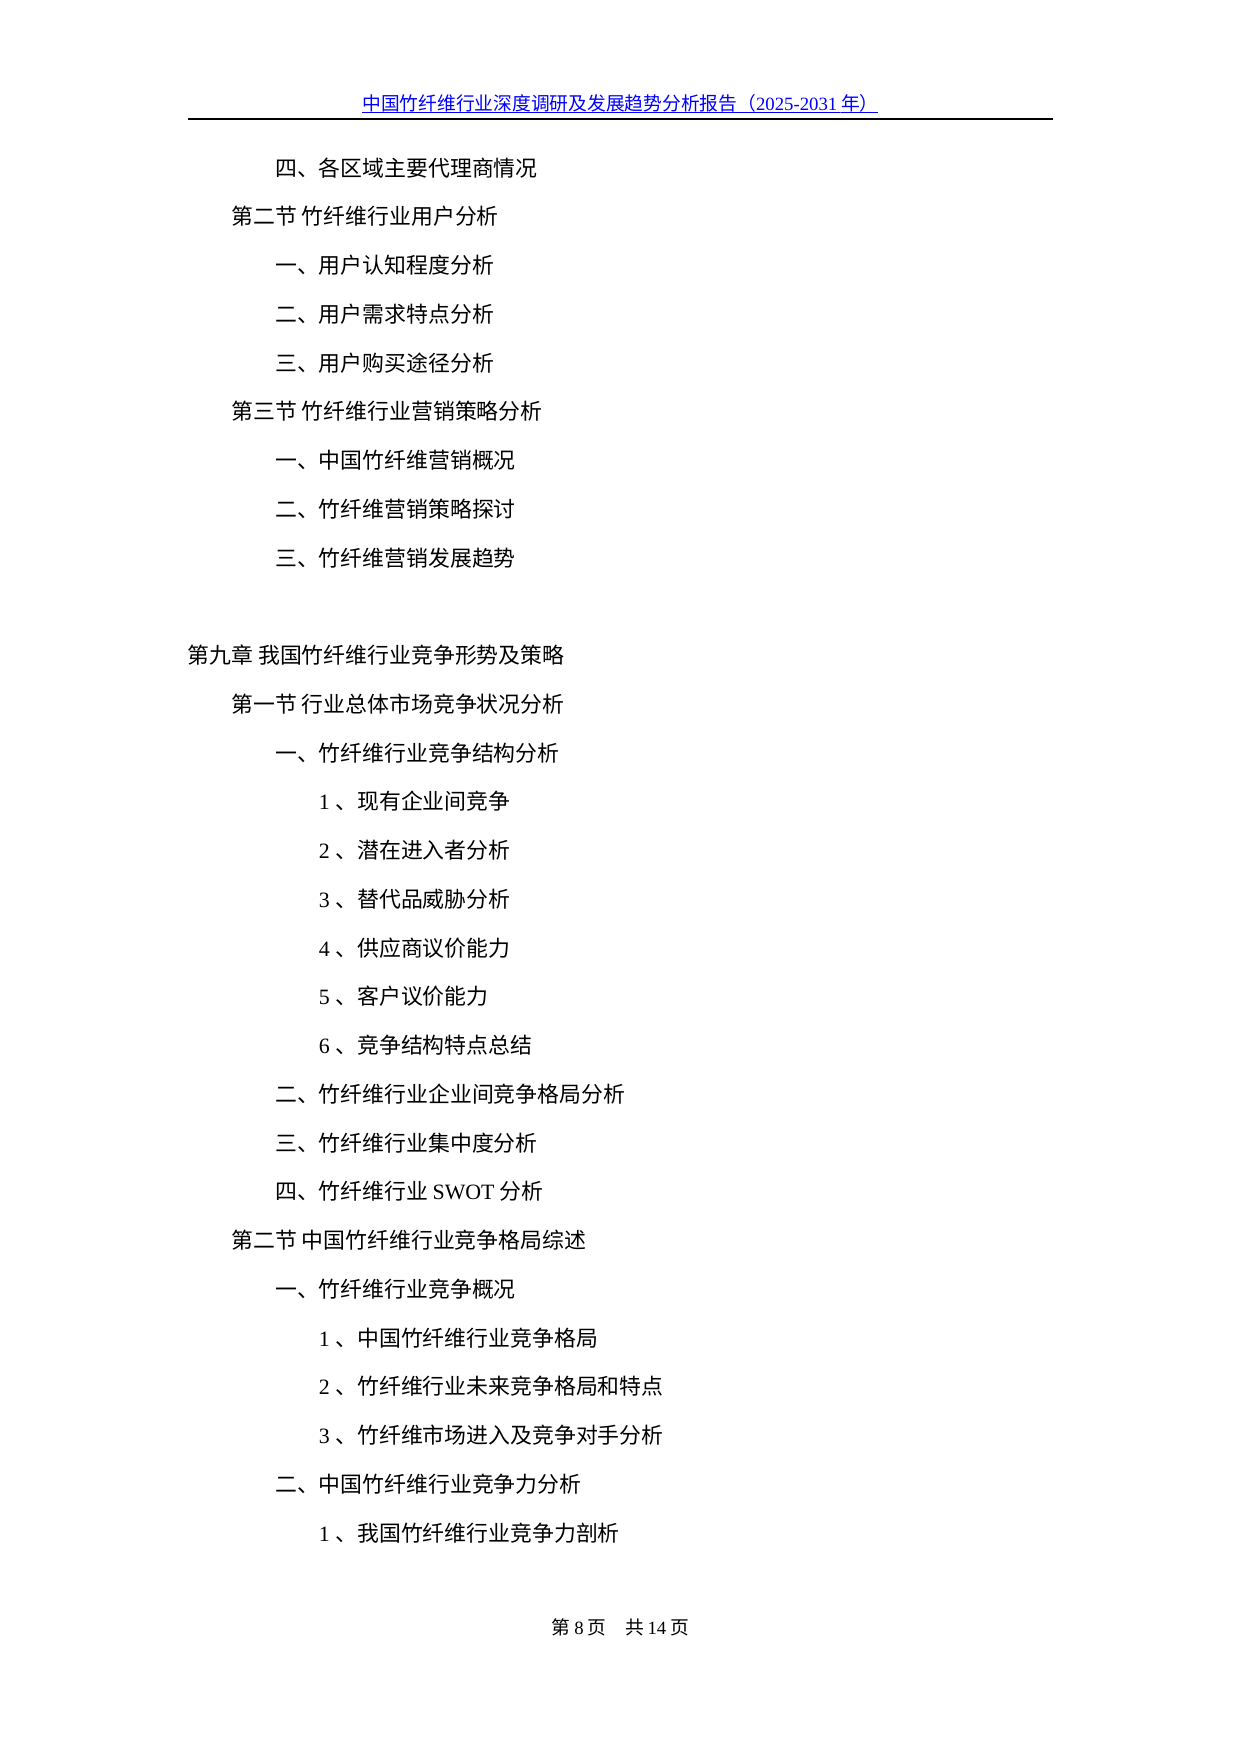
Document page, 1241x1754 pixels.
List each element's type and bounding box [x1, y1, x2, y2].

text [187, 150, 1053, 1548]
